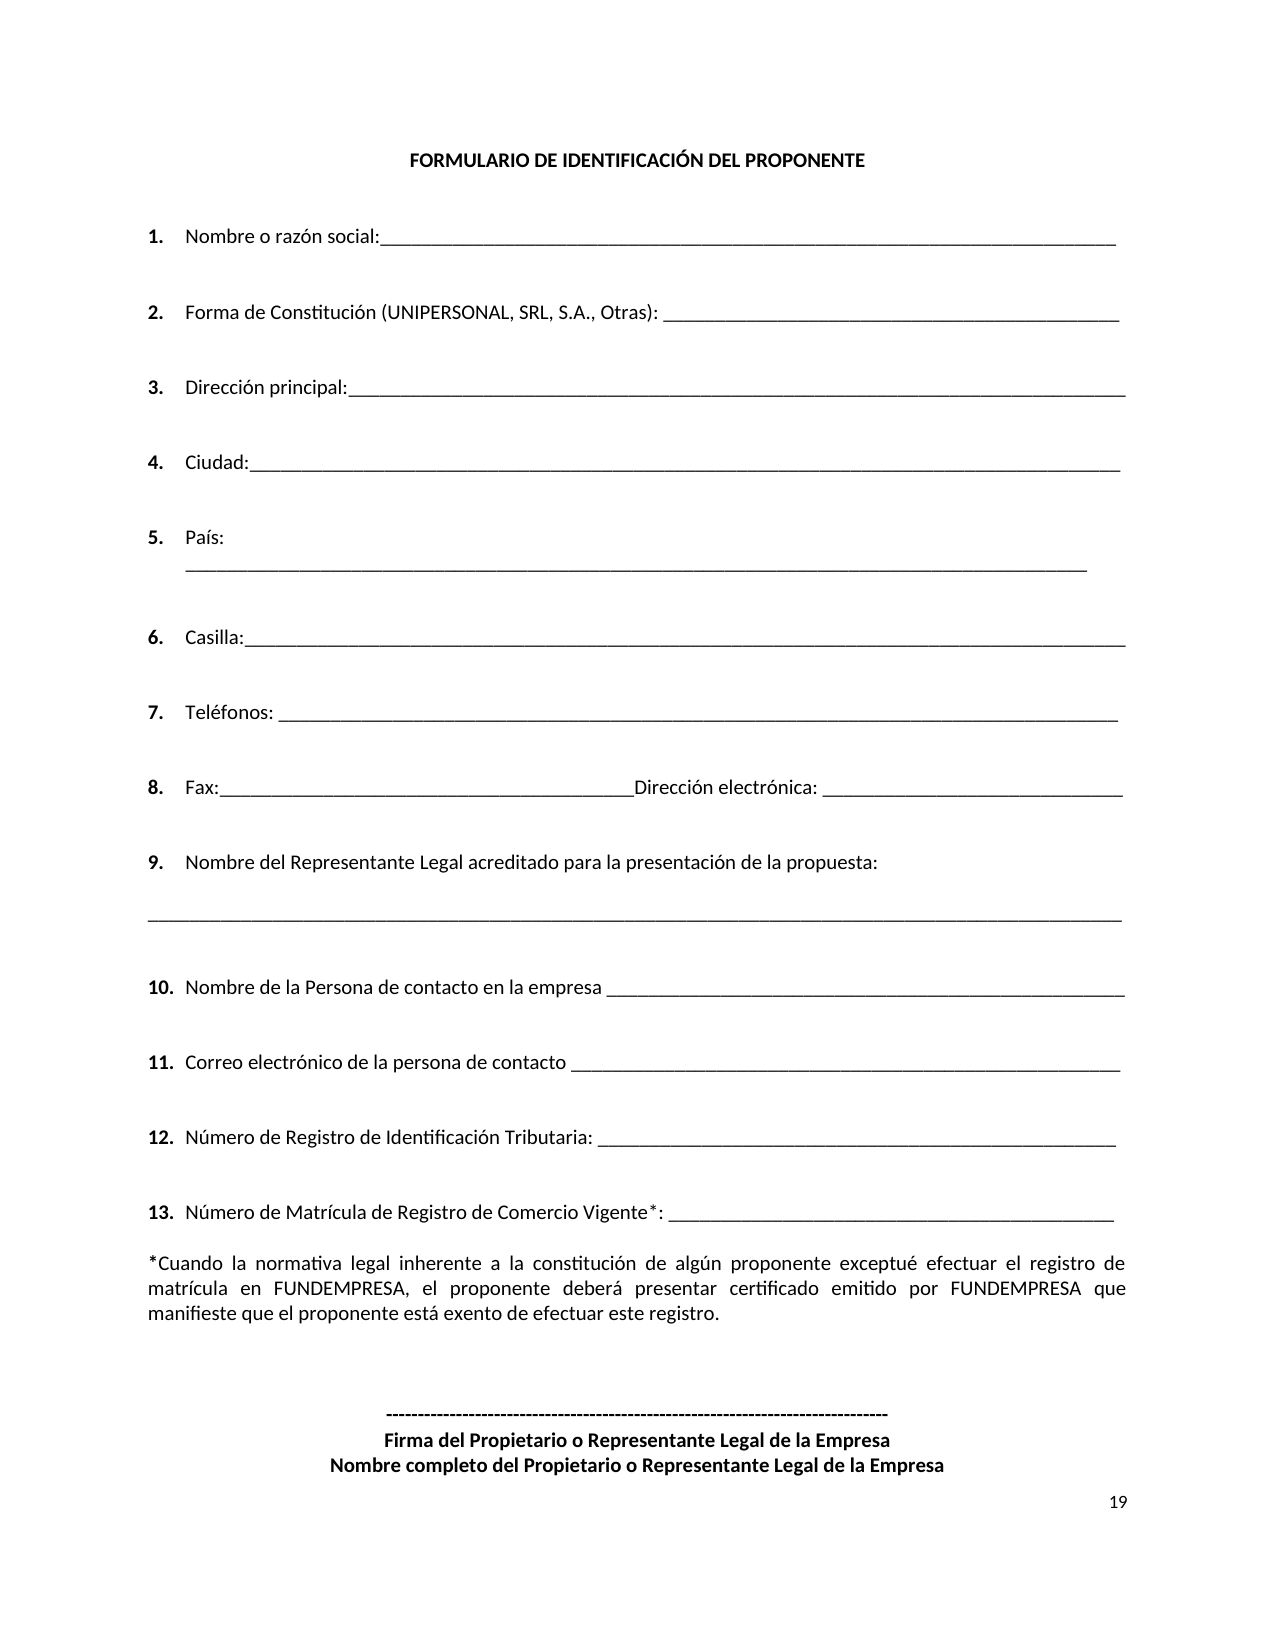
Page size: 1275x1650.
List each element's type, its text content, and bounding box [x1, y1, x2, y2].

list Nombre o razón social:_______________________________________________________________________ [148, 224, 1127, 249]
text Firma del Propietario o Representante Legal de la Empresa [148, 1427, 1127, 1452]
list Fax: ________________________________________Dirección electrónica: _____________________________ [148, 775, 1127, 800]
list Número de Registro de Identificación Tributaria: __________________________________________________ [148, 1125, 1127, 1150]
list Forma de Constitución (UNIPERSONAL, SRL, S.A., Otras): ____________________________________________ [148, 300, 1127, 325]
list País: _______________________________________________________________________________________ [148, 525, 1127, 575]
text ------------------------------------------------------------------------------- [148, 1401, 1127, 1427]
list Nombre del Representante Legal acreditado para la presentación de la propuesta: [148, 850, 1127, 875]
list Dirección principal: ___________________________________________________________________________ [148, 375, 1127, 400]
list Nombre de la Persona de contacto en la empresa __________________________________________________ [148, 975, 1127, 1000]
list Ciudad: ____________________________________________________________________________________ [148, 450, 1127, 475]
list Correo electrónico de la persona de contacto _____________________________________________________ [148, 1050, 1127, 1075]
text *Cuando la normativa legal inherente a la constitución de algún proponente exceptué efectuar el registro de matrícula en FUNDEMPRESA, el proponente deberá presentar certificado emitido por FUNDEMPRESA que manifieste que el proponente está exento de efectuar este registro. [148, 1250, 1127, 1325]
list Casilla: _____________________________________________________________________________________ [148, 625, 1127, 650]
list Teléfonos: _________________________________________________________________________________ [148, 700, 1127, 725]
text ______________________________________________________________________________________________ [148, 900, 1127, 925]
list Número de Matrícula de Registro de Comercio Vigente*: ___________________________________________ [148, 1200, 1127, 1225]
text FORMULARIO DE IDENTIFICACIÓN DEL PROPONENTE [148, 148, 1127, 173]
text Nombre completo del Propietario o Representante Legal de la Empresa [148, 1452, 1127, 1478]
